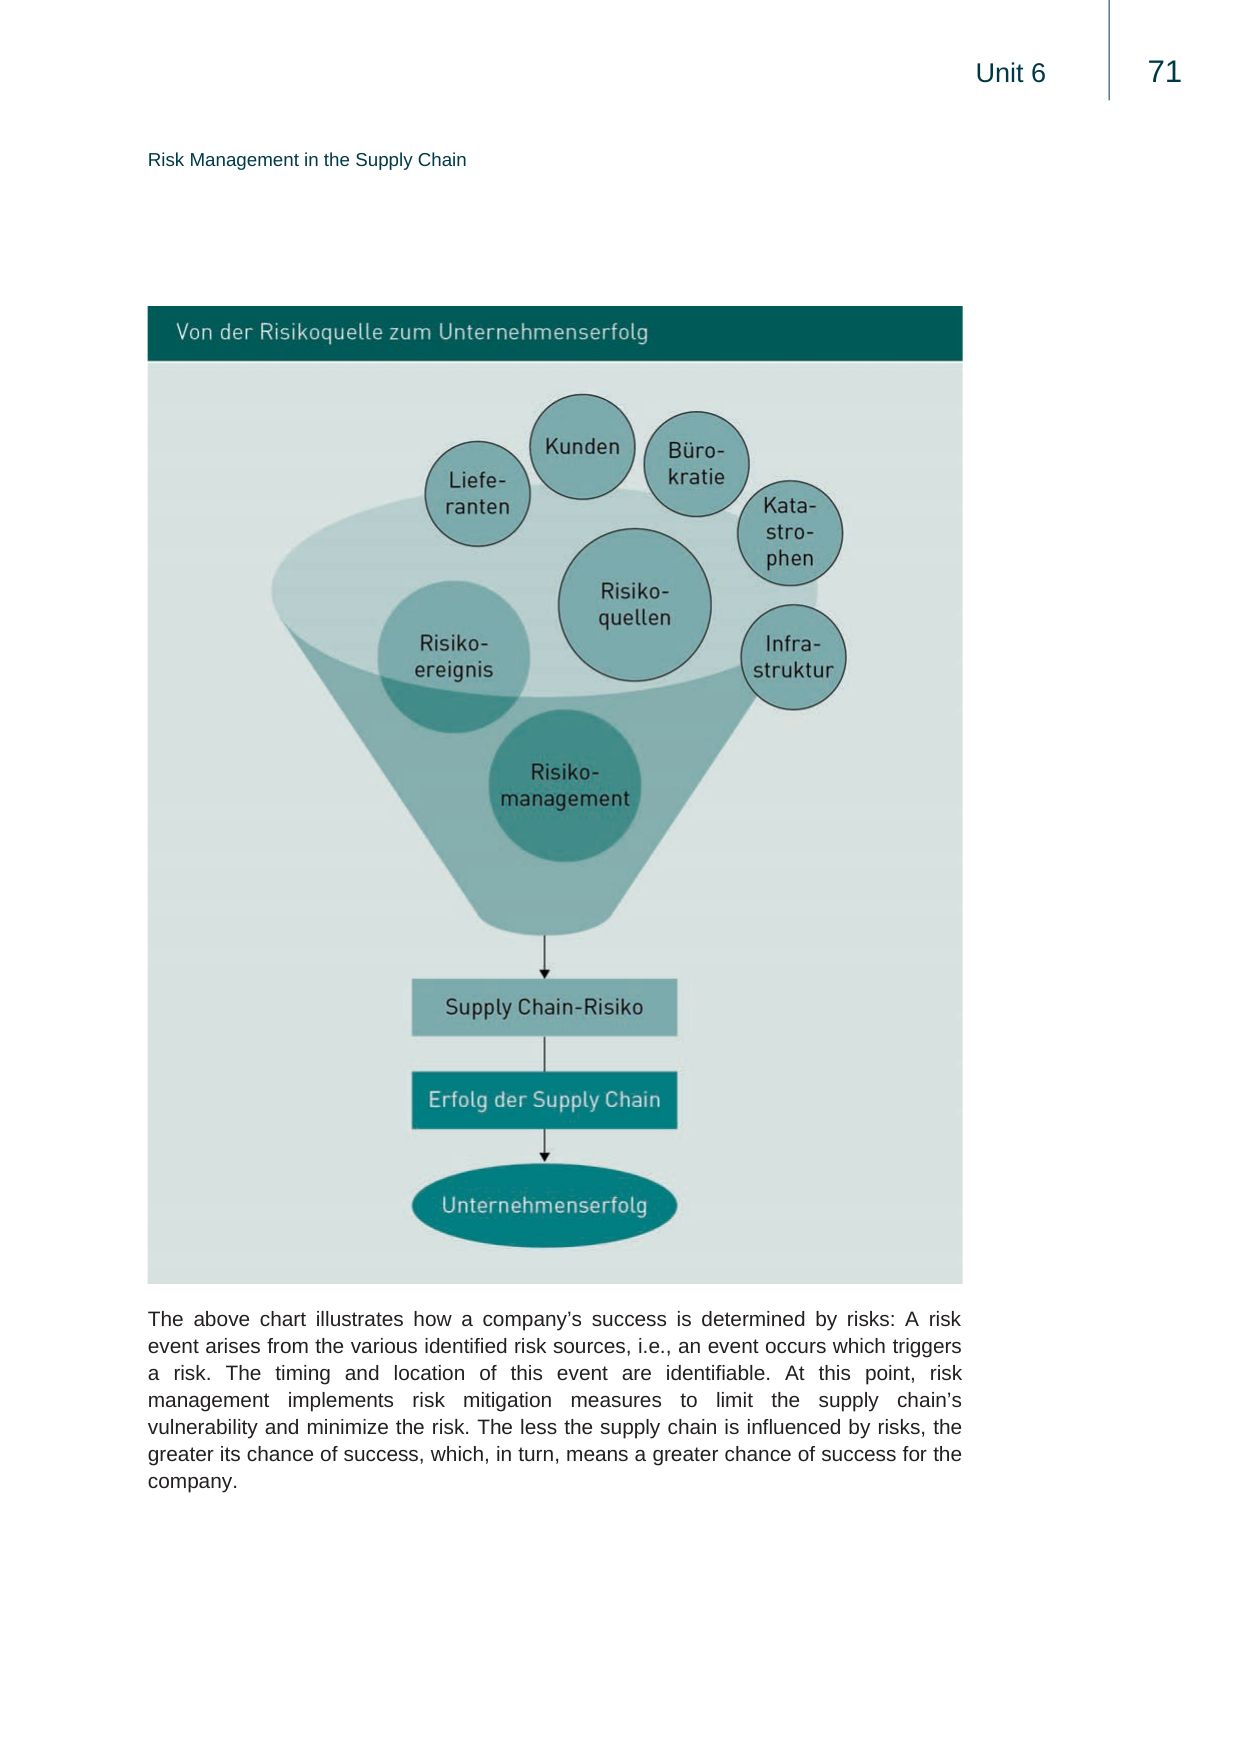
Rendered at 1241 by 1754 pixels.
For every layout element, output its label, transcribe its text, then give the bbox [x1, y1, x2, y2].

text The above chart illustrates how a company’s success is determined by risks: A risk event arises from the various identified risk sources, i.e., an event occurs which triggers a risk. The timing and location of this event are identifiable. At this point, risk management implements risk mitigation measures to limit the supply chain’s vulnerability and minimize the risk. The less the supply chain is influenced by risks, the greater its chance of success, which, in turn, means a greater chance of success for the company. [148, 1307, 963, 1492]
picture [147, 306, 963, 1284]
text Risk Management in the Supply Chain [148, 148, 1215, 170]
